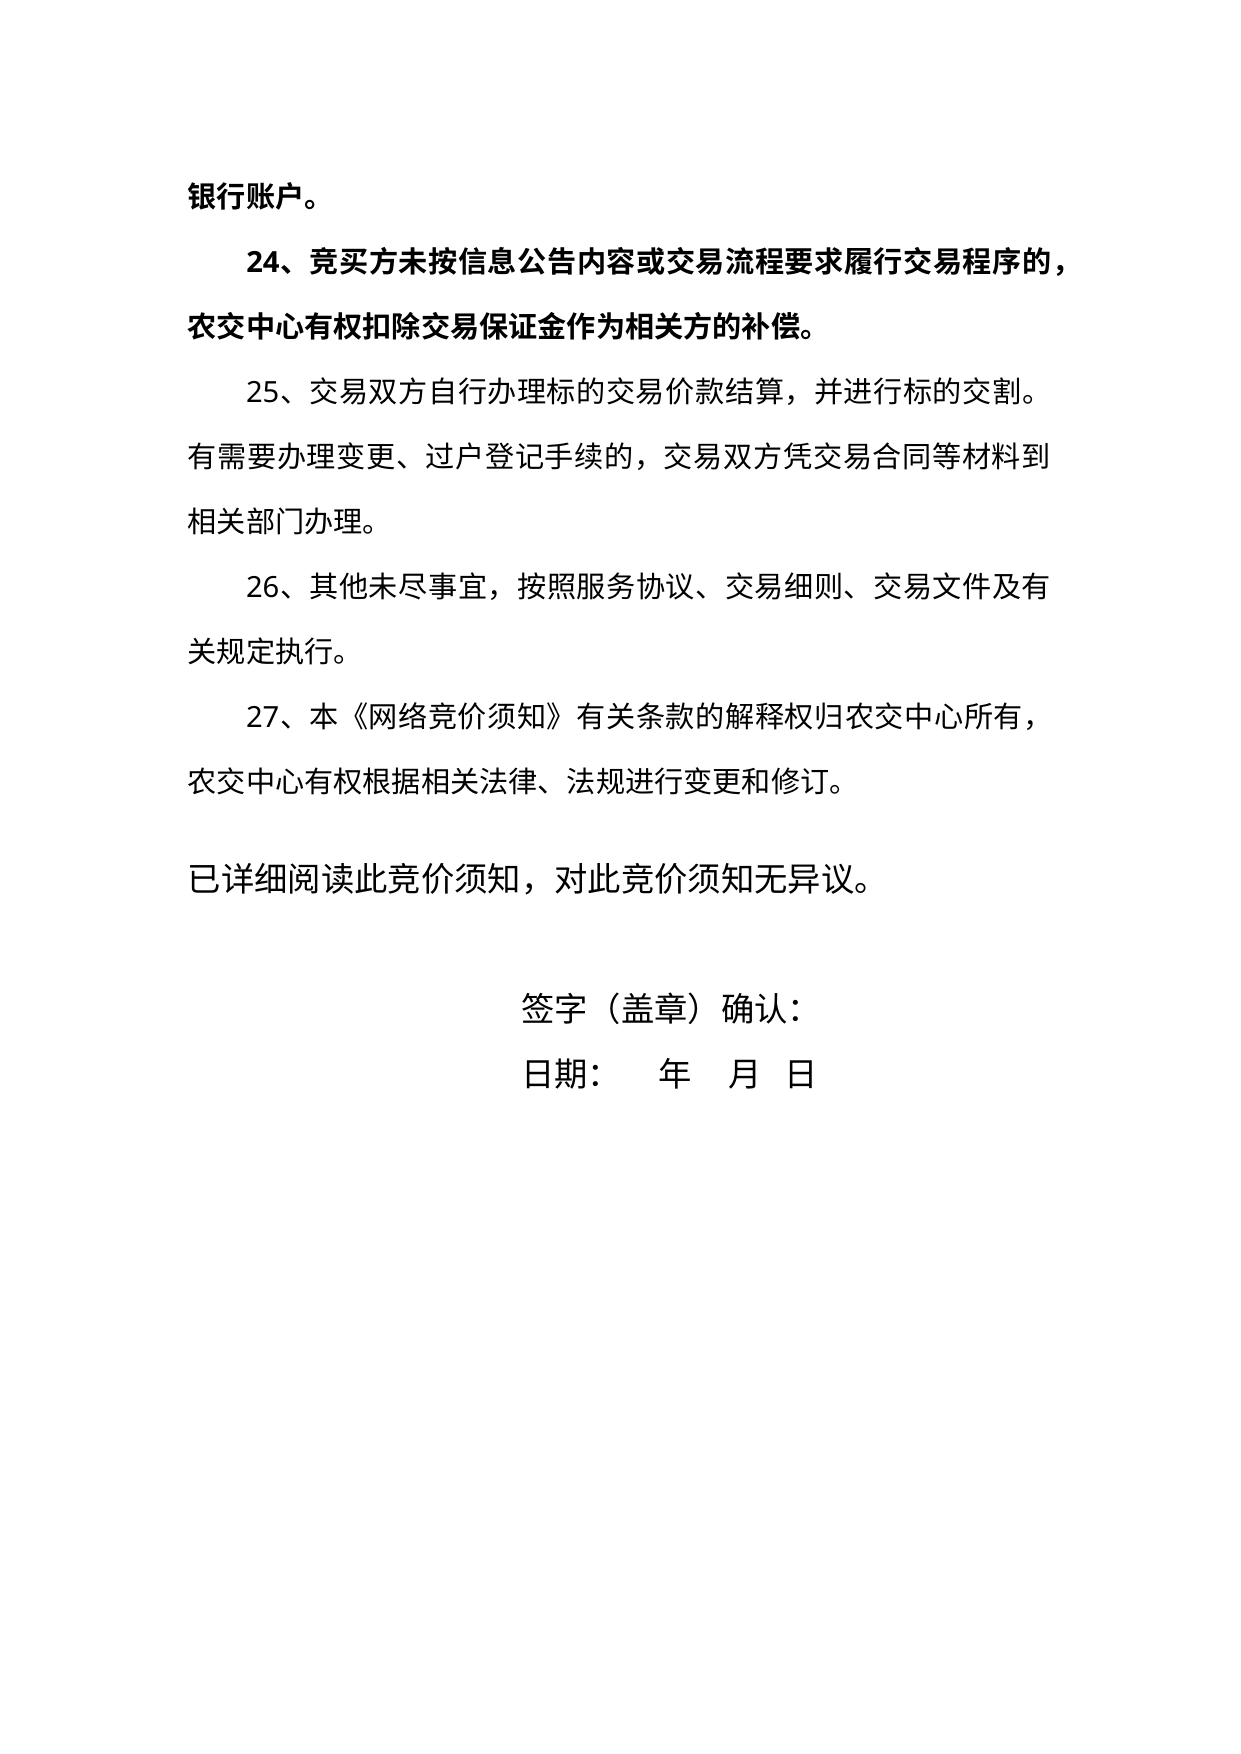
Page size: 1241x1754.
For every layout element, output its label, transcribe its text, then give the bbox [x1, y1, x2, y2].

text 24、竞买方未按信息公告内容或交易流程要求履行交易程序的，农交中心有权扣除交易保证金作为相关方的补偿。 [187, 227, 1053, 357]
text 27、本《网络竞价须知》有关条款的解释权归农交中心所有，农交中心有权根据相关法律、法规进行变更和修订。 [187, 682, 1053, 812]
text 日期： 年 月 日 [187, 1039, 1053, 1104]
text 25、交易双方自行办理标的交易价款结算，并进行标的交割。有需要办理变更、过户登记手续的，交易双方凭交易合同等材料到相关部门办理。 [187, 357, 1053, 552]
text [187, 162, 1053, 227]
text 已详细阅读此竞价须知，对此竞价须知无异议。 [187, 844, 1053, 909]
text 签字（盖章）确认： [187, 974, 1053, 1039]
text 26、其他未尽事宜，按照服务协议、交易细则、交易文件及有关规定执行。 [187, 552, 1053, 682]
